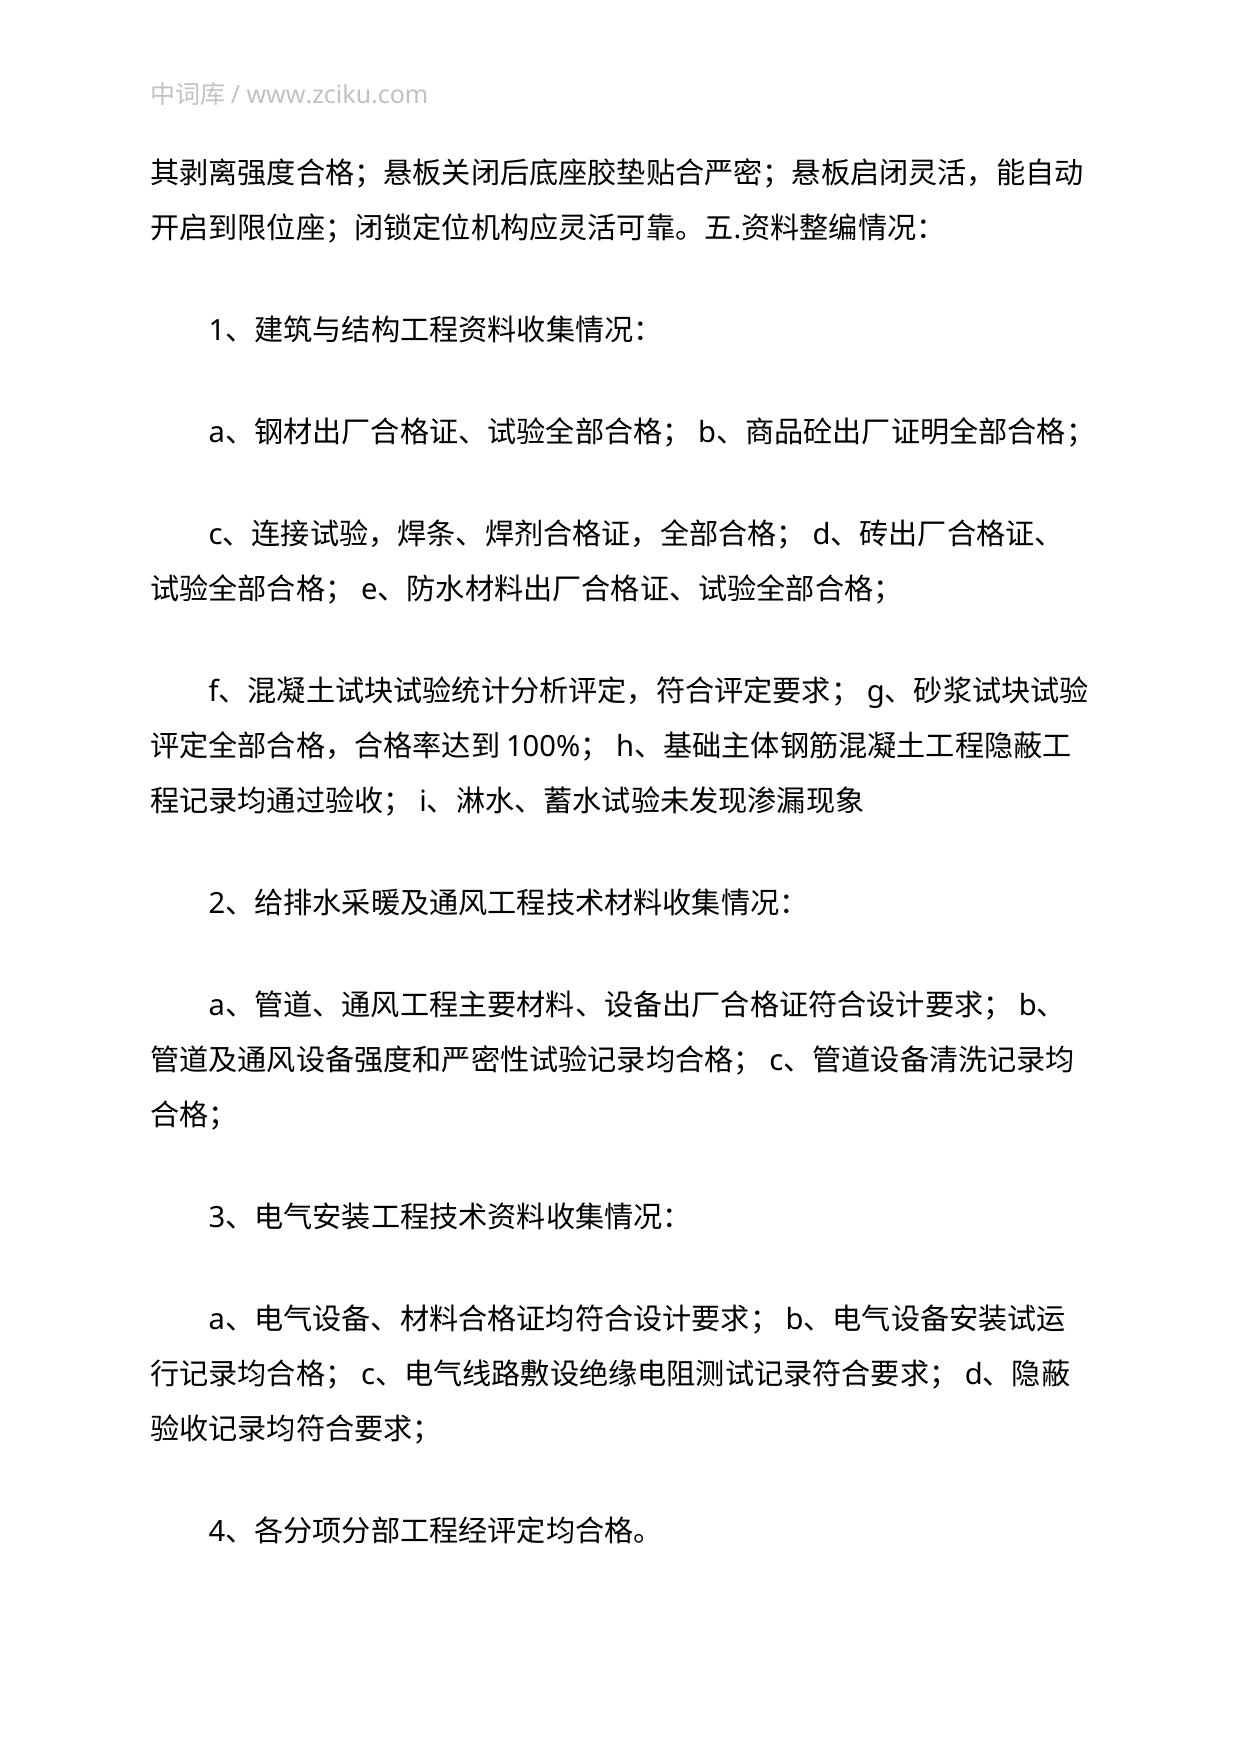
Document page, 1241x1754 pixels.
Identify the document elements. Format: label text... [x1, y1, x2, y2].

text 1、建筑与结构工程资料收集情况： [150, 307, 1090, 349]
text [150, 150, 1090, 247]
text 2、给排水采暖及通风工程技术材料收集情况： [150, 880, 1090, 922]
text a、电气设备、材料合格证均符合设计要求； b、电气设备安装试运行记录均合格； c、电气线路敷设绝缘电阻测试记录符合要求； d、隐蔽验收记录均符合要求； [150, 1296, 1090, 1448]
text 4、各分项分部工程经评定均合格。 [150, 1507, 1090, 1550]
text a、钢材出厂合格证、试验全部合格； b、商品砼出厂证明全部合格； [150, 409, 1090, 451]
text a、管道、通风工程主要材料、设备出厂合格证符合设计要求； b、管道及通风设备强度和严密性试验记录均合格； c、管道设备清洗记录均合格； [150, 982, 1090, 1134]
text f、混凝土试块试验统计分析评定，符合评定要求； g、砂浆试块试验评定全部合格，合格率达到100%； h、基础主体钢筋混凝土工程隐蔽工程记录均通过验收； i、淋水、蓄水试验未发现渗漏现象 [150, 668, 1090, 820]
text 3、电气安装工程技术资料收集情况： [150, 1193, 1090, 1236]
text c、连接试验，焊条、焊剂合格证，全部合格； d、砖出厂合格证、试验全部合格； e、防水材料出厂合格证、试验全部合格； [150, 511, 1090, 608]
